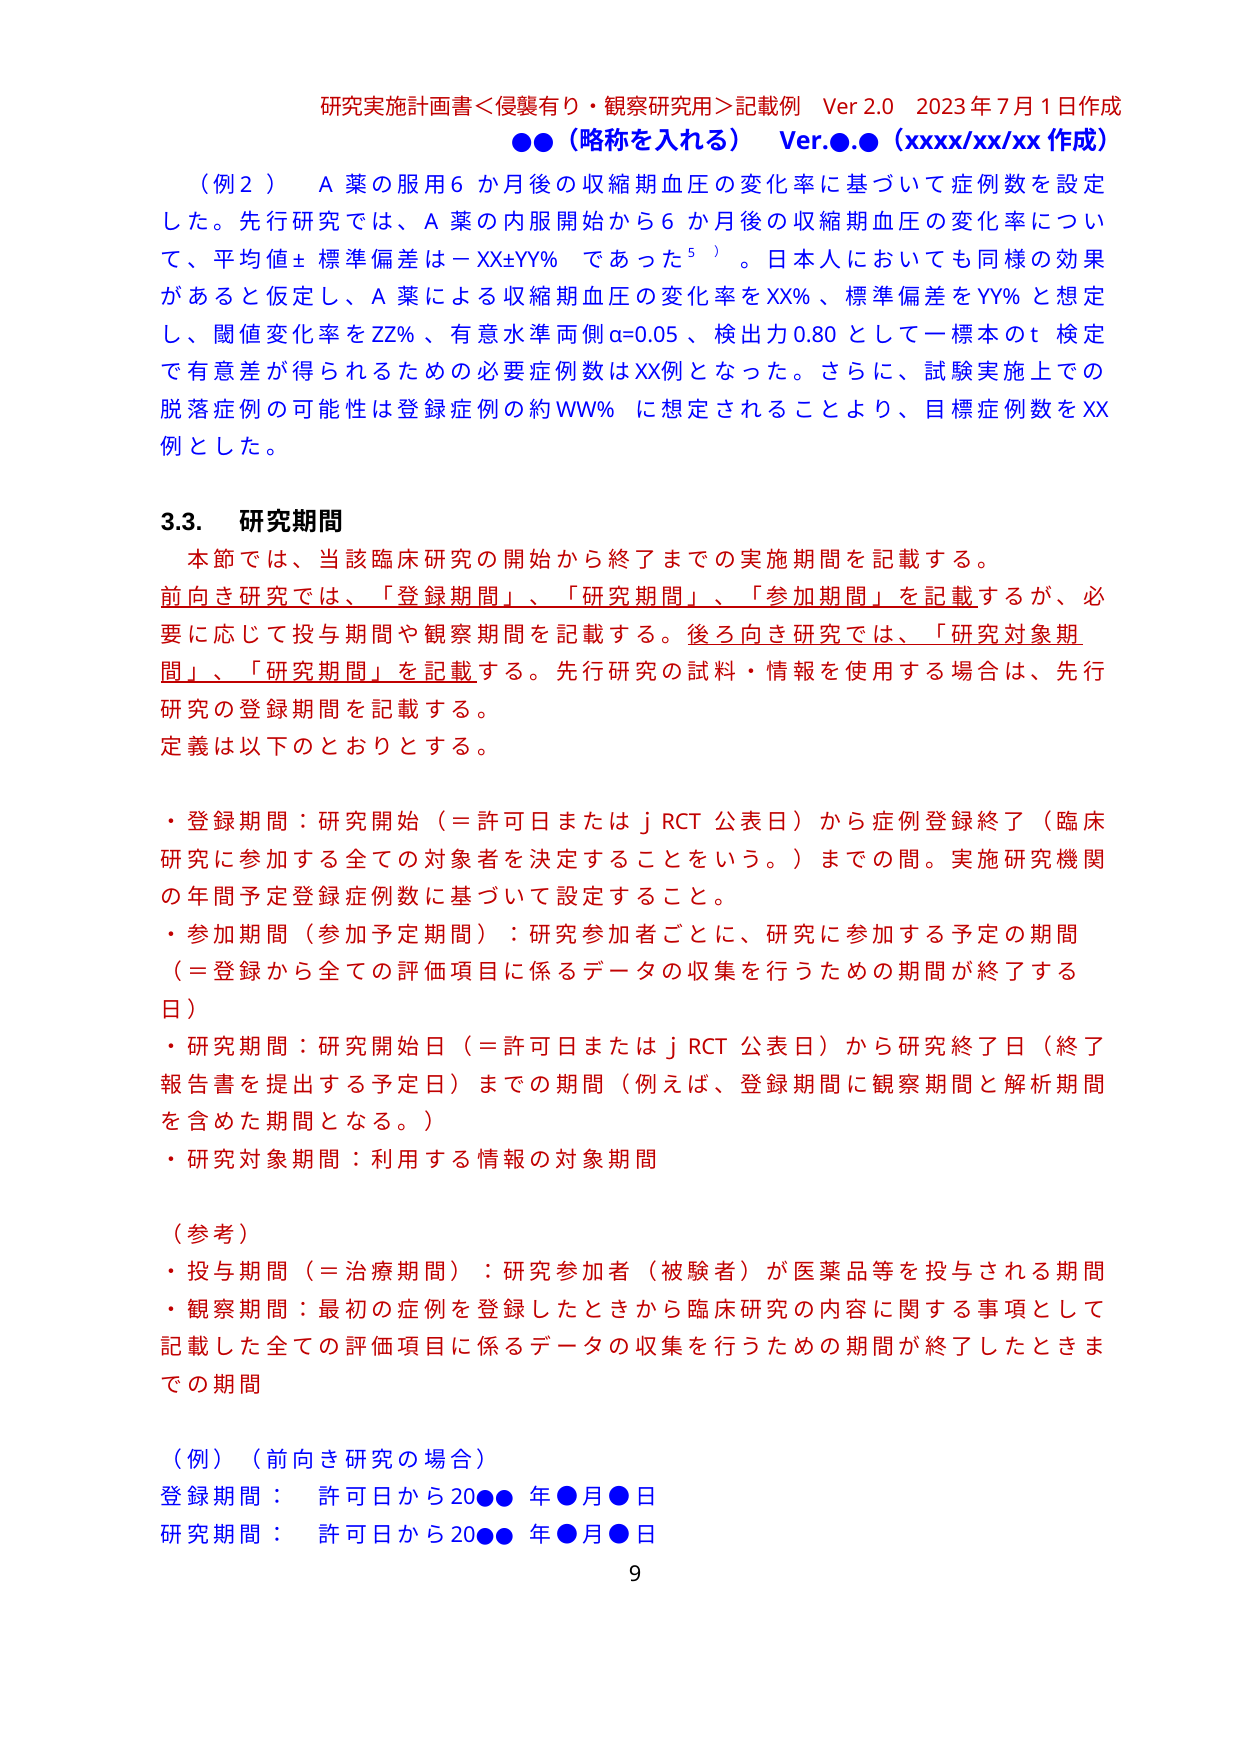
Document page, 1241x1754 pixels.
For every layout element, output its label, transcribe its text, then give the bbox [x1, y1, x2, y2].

text 研究期間： 許可日から20●●年●月●日 [161, 1514, 1109, 1551]
text ・観察期間：最初の症例を登録したときから臨床研究の内容に関する事項として記載した全ての評価項目に係るデータの収集を行うための期間が終了したときまでの期間 [161, 1289, 1109, 1401]
text ・研究期間：研究開始日（＝許可日またはｊRCT公表日）から研究終了日（終了報告書を提出する予定日）までの期間（例えば、登録期間に観察期間と解析期間を含めた期間となる。） [161, 1026, 1109, 1139]
text 前向き研究では、「登録期間」、「研究期間」、「参加期間」を記載するが、必要に応じて投与期間や観察期間を記載する。後ろ向き研究では、「研究対象期間」、「研究期間」を記載する。先行研究の試料・情報を使用する場合は、先行研究の登録期間を記載する。 [161, 576, 1109, 726]
text 登録期間： 許可日から20●●年●月●日 [161, 1476, 1109, 1514]
text 本節では、当該臨床研究の開始から終了までの実施期間を記載する。 [161, 539, 1109, 576]
text ・研究対象期間：利用する情報の対象期間 [161, 1139, 1109, 1176]
text （例2） A薬の服用6か月後の収縮期血圧の変化率に基づいて症例数を設定した。先行研究では、A薬の内服開始から6か月後の収縮期血圧の変化率について、平均値±標準偏差は－XX±YY%であった5）。日本人においても同様の効果があると仮定し、A薬による収縮期血圧の変化率をXX%、標準偏差をYY%と想定し、閾値変化率をZZ%、有意水準両側α=0.05、検出力0.80として一標本のt検定で有意差が得られるための必要症例数はXX例となった。さらに、試験実施上での脱落症例の可能性は登録症例の約WW%に想定されることより、目標症例数をXX例とした。 [161, 164, 1109, 464]
text ・投与期間（＝治療期間）：研究参加者（被験者）が医薬品等を投与される期間 [161, 1251, 1109, 1289]
text （例）（前向き研究の場合） [161, 1439, 1109, 1476]
text ・参加期間（参加予定期間）：研究参加者ごとに、研究に参加する予定の期間（＝登録から全ての評価項目に係るデータの収集を行うための期間が終了する日） [161, 914, 1109, 1026]
text 定義は以下のとおりとする。 [161, 726, 1109, 764]
subtitle 研究期間 [161, 501, 1109, 539]
text （参考） [161, 1214, 1109, 1251]
text ・登録期間：研究開始（＝許可日またはｊRCT公表日）から症例登録終了（臨床研究に参加する全ての対象者を決定することをいう。）までの間。実施研究機関の年間予定登録症例数に基づいて設定すること。 [161, 801, 1109, 914]
